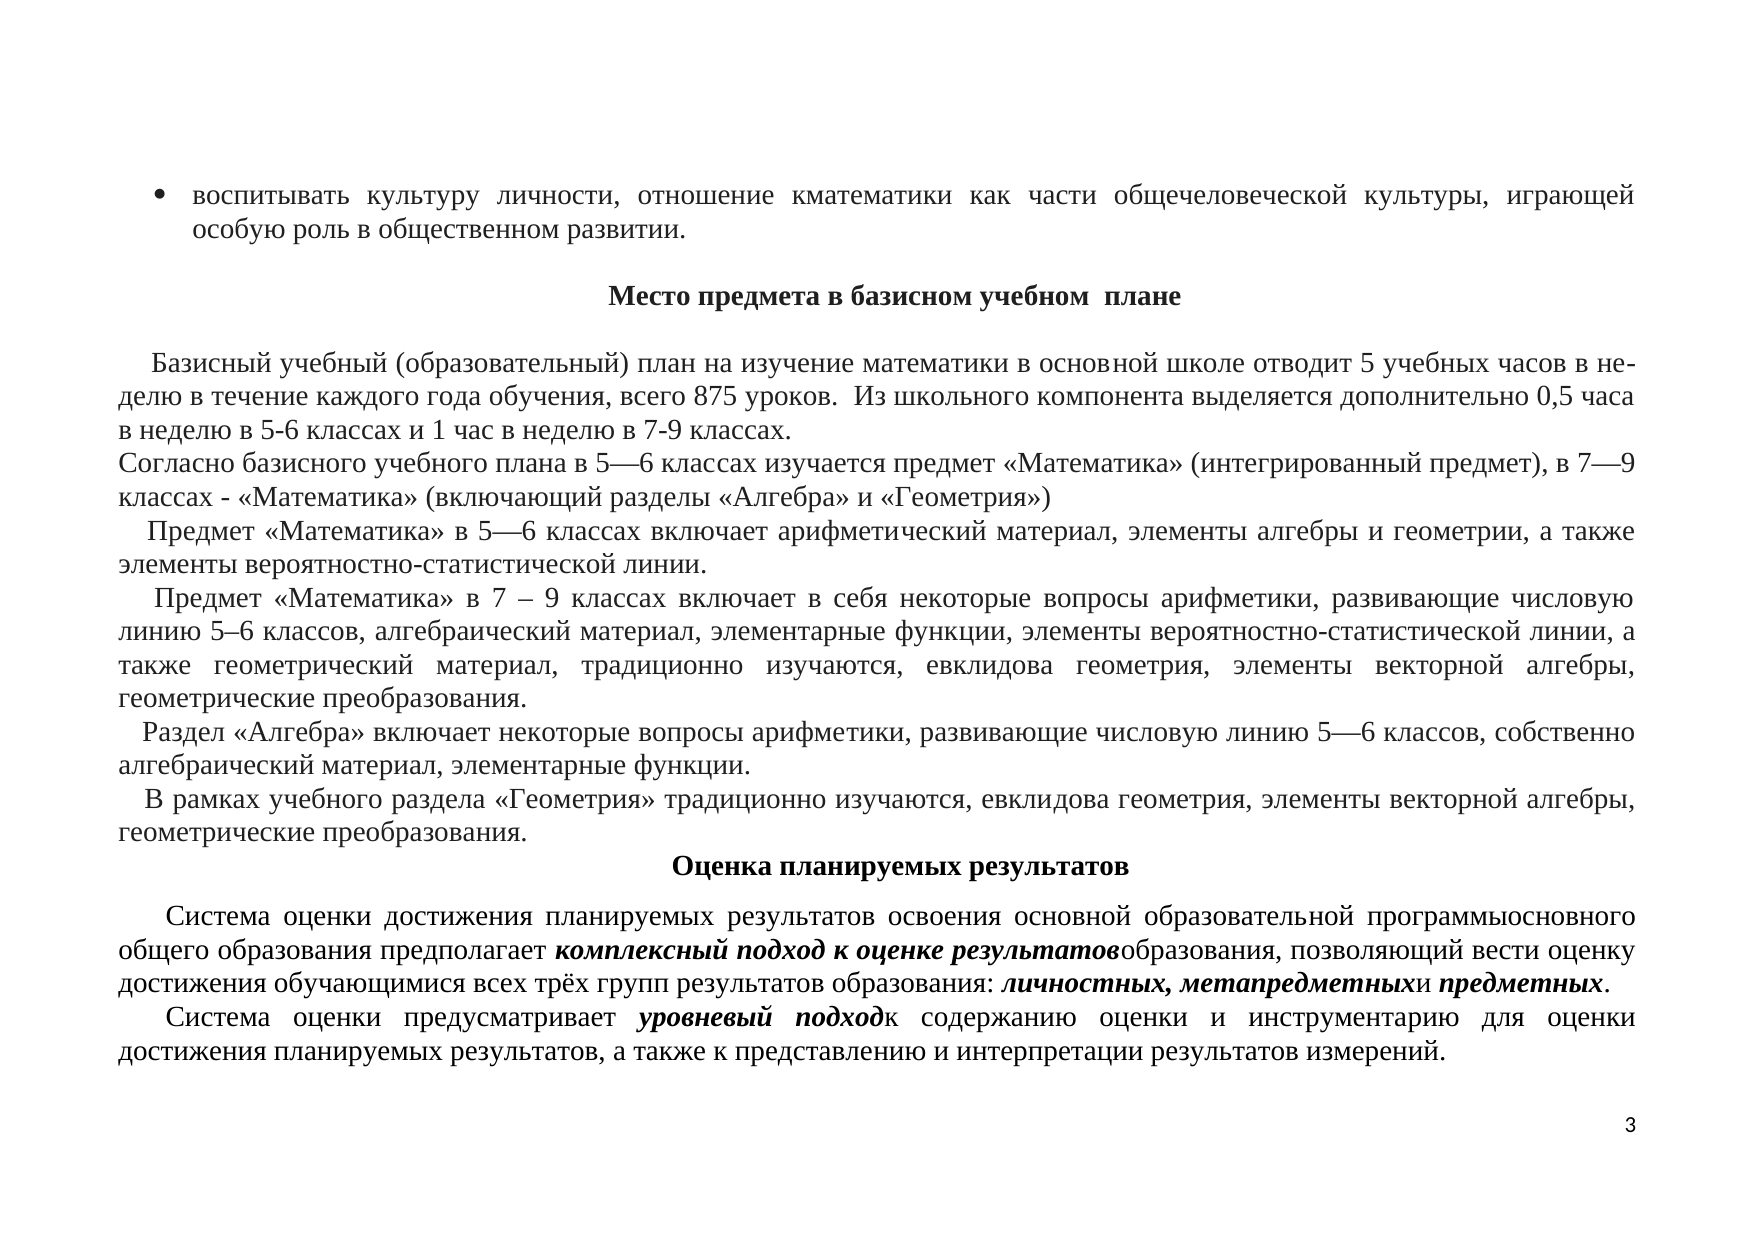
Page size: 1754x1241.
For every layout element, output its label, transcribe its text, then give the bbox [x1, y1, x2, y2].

text Раздел «Алгебра» включает некоторые вопросы арифметики, развивающие числовую линию 5—6 классов, собственно алгебраический материал, элементарные функции. [118, 714, 1636, 781]
text Базисный учебный (образовательный) план на изучение математики в основной школе отводит 5 учебных часов в неделю в течение каждого года обучения, всего 875 уроков. Из школьного компонента выделяется дополнительно 0,5 часа в неделю в 5-6 классах и 1 час в неделю в 7-9 классах. [118, 345, 1636, 446]
text Предмет «Математика» в 5—6 классах включает арифметический материал, элементы алгебры и геометрии, а также элементы вероятностно-статистической линии. [118, 513, 1636, 580]
text Система оценки предусматривает уровневый подходк содержанию оценки и инструментарию для оценки достижения планируемых результатов, а также к представлению и интерпретации результатов измерений. [118, 999, 1636, 1066]
text В рамках учебного раздела «Геометрия» традиционно изучаются, евклидова геометрия, элементы векторной алгебры, геометрические преобразования. [118, 781, 1636, 848]
text Согласно базисного учебного плана в 5—6 классах изучается предмет «Математика» (интегрированный предмет), в 7—9 классах - «Математика» (включающий разделы «Алгебра» и «Геометрия») [118, 446, 1636, 513]
text Оценка планируемых результатов [118, 848, 1636, 882]
list воспитывать культуру личности, отношение кматематики как части общечеловеческой культуры, играющей особую роль в общественном развитии. [154, 177, 1636, 244]
text Место предмета в базисном учебном плане [118, 278, 1636, 311]
text Предмет «Математика» в 7 – 9 классах включает в себя некоторые вопросы арифметики, развивающие числовую линию 5–6 классов, алгебраический материал, элементарные функции, элементы вероятностно-статистической линии, а также геометрический материал, традиционно изучаются, евклидова геометрия, элементы векторной алгебры, геометрические преобразования. [118, 580, 1636, 714]
